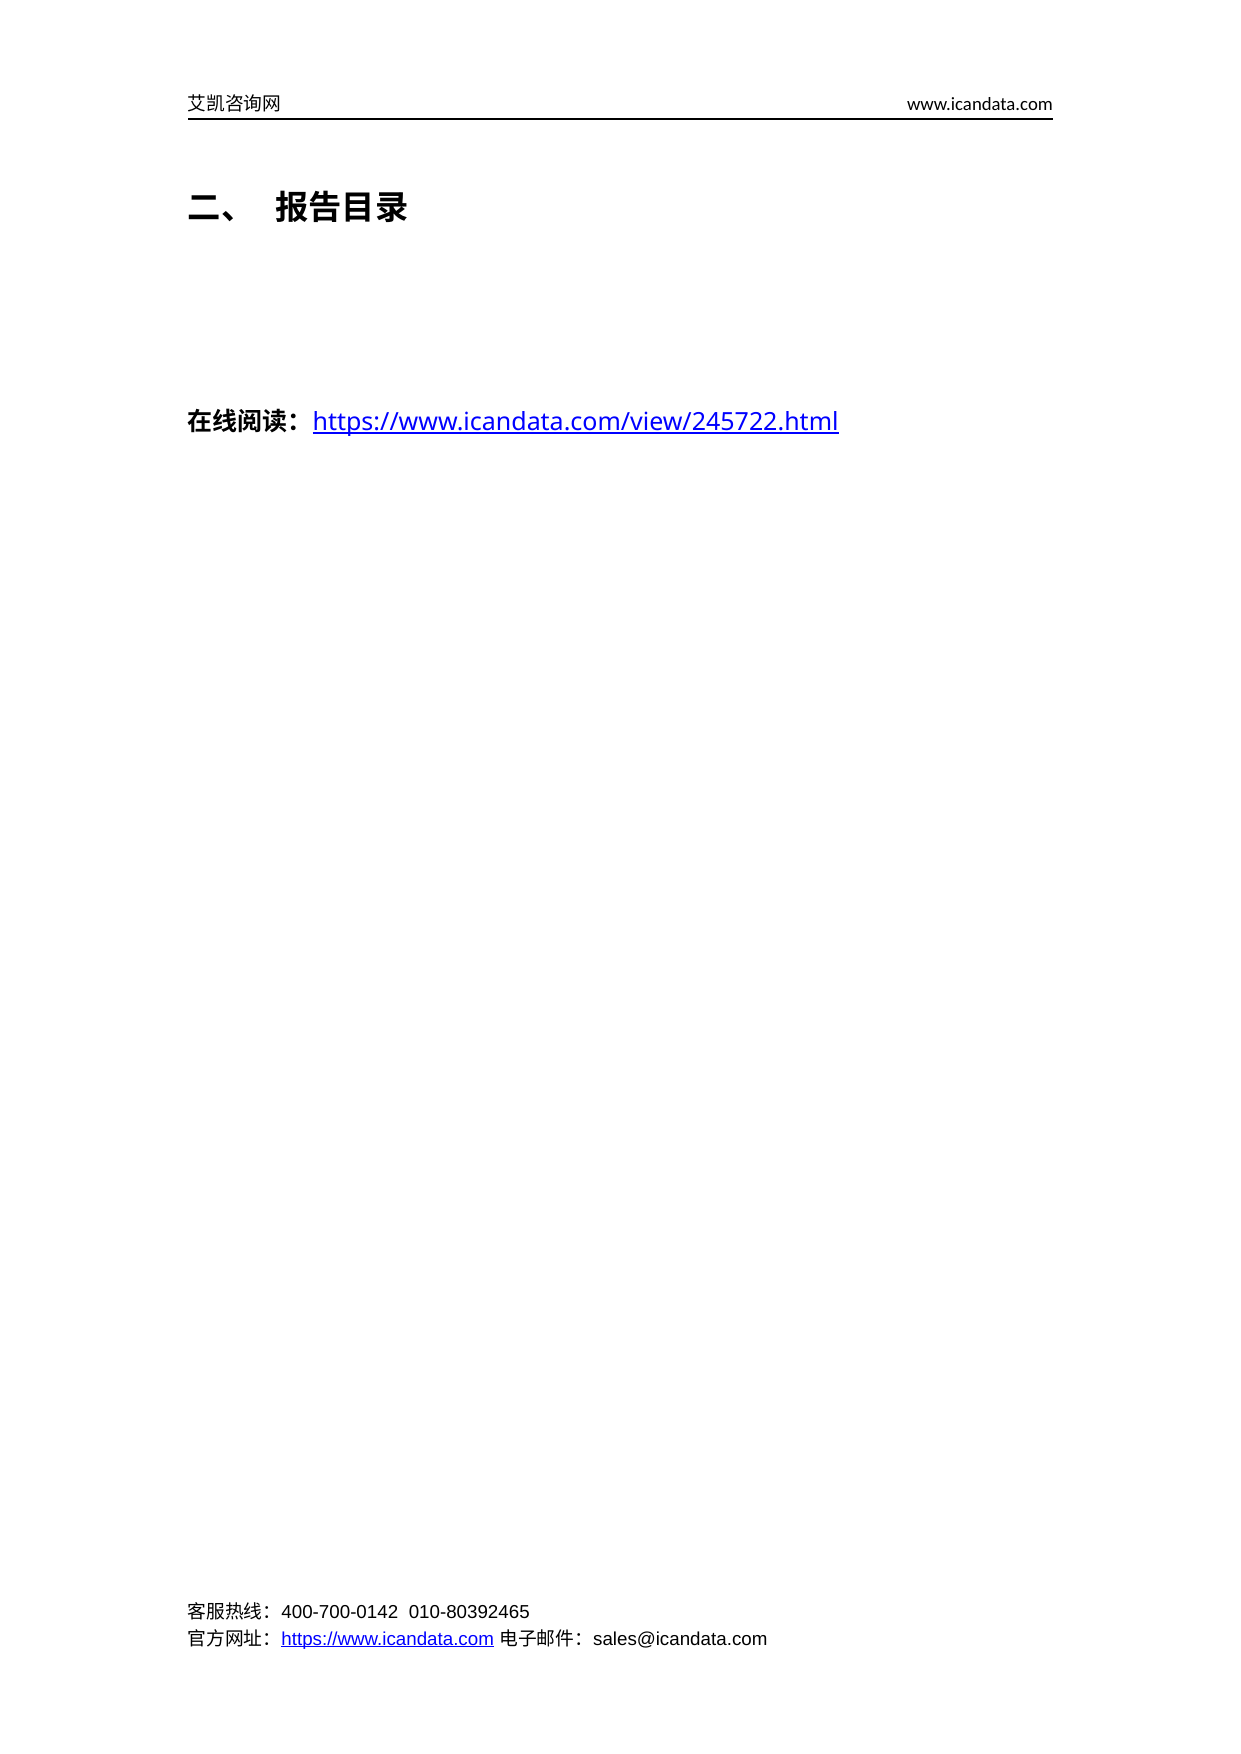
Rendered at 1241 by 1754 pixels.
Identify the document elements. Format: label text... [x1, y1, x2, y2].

text 在线阅读：https://www.icandata.com/view/245722.html [187, 387, 1053, 452]
subtitle 报告目录 [187, 172, 1053, 237]
